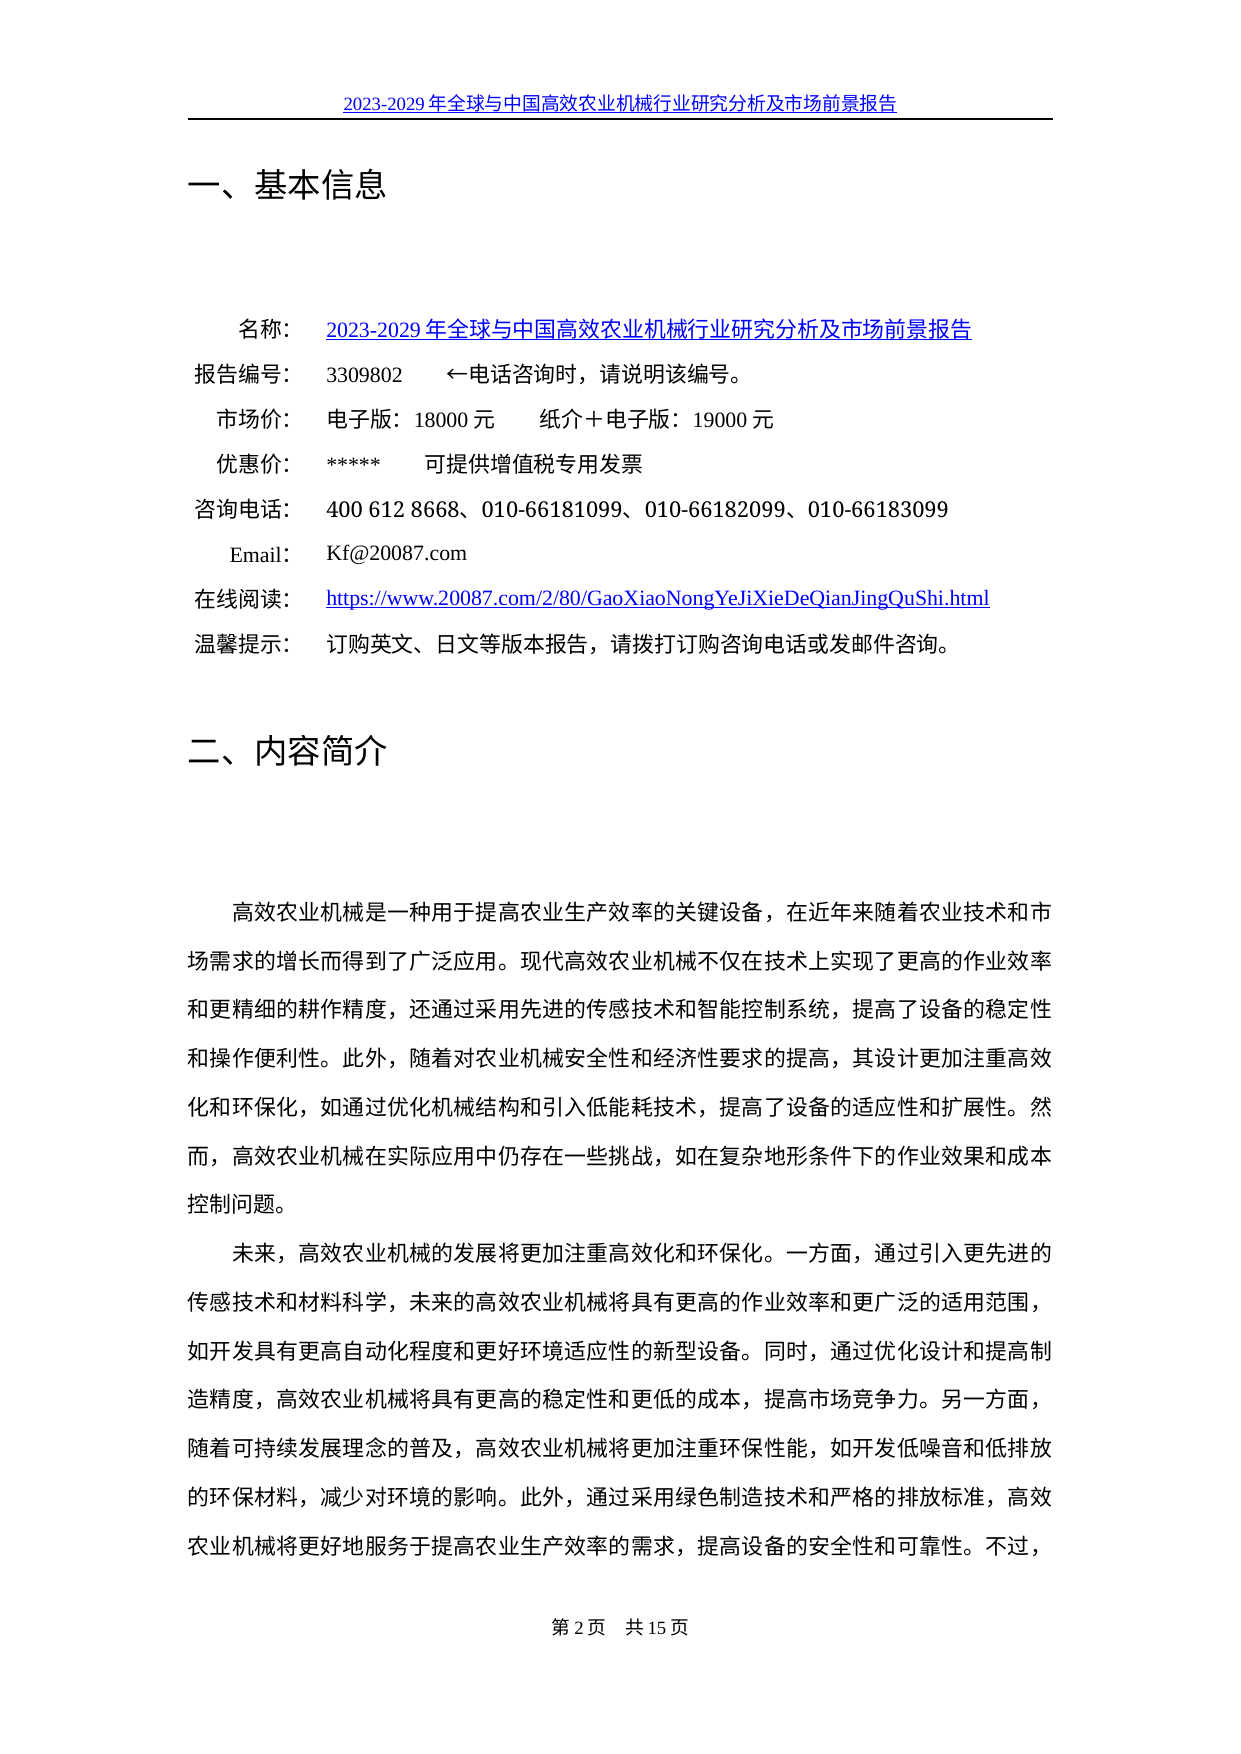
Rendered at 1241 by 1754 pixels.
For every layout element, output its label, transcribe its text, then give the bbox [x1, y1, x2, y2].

table_cell 咨询电话： [167, 492, 315, 537]
table_cell 400 612 8668、010-66181099、010-66182099、010-66183099 [315, 492, 1073, 537]
table_cell [315, 582, 1073, 627]
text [187, 894, 1053, 1561]
table_cell Email： [167, 537, 315, 582]
table_cell ***** 可提供增值税专用发票 [315, 447, 1073, 492]
table_cell 电子版：18000 元 纸介＋电子版：19000 元 [315, 402, 1073, 447]
table_cell 3309802 ←电话咨询时，请说明该编号。 [315, 357, 1073, 402]
table_cell 在线阅读： [167, 582, 315, 627]
table_cell 温馨提示： [167, 627, 315, 672]
table_header 2023-2029年全球与中国高效农业机械行业研究分析及市场前景报告 [315, 312, 1073, 357]
table_cell 优惠价： [167, 447, 315, 492]
table_cell 报告编号： [167, 357, 315, 402]
table_cell Kf@20087.com [315, 537, 1073, 582]
title 一、基本信息 [187, 150, 1053, 215]
table_header 名称： [167, 312, 315, 357]
title 二、内容简介 [187, 717, 1053, 782]
table_cell 订购英文、日文等版本报告，请拨打订购咨询电话或发邮件咨询。 [315, 627, 1073, 672]
table_cell 市场价： [167, 402, 315, 447]
